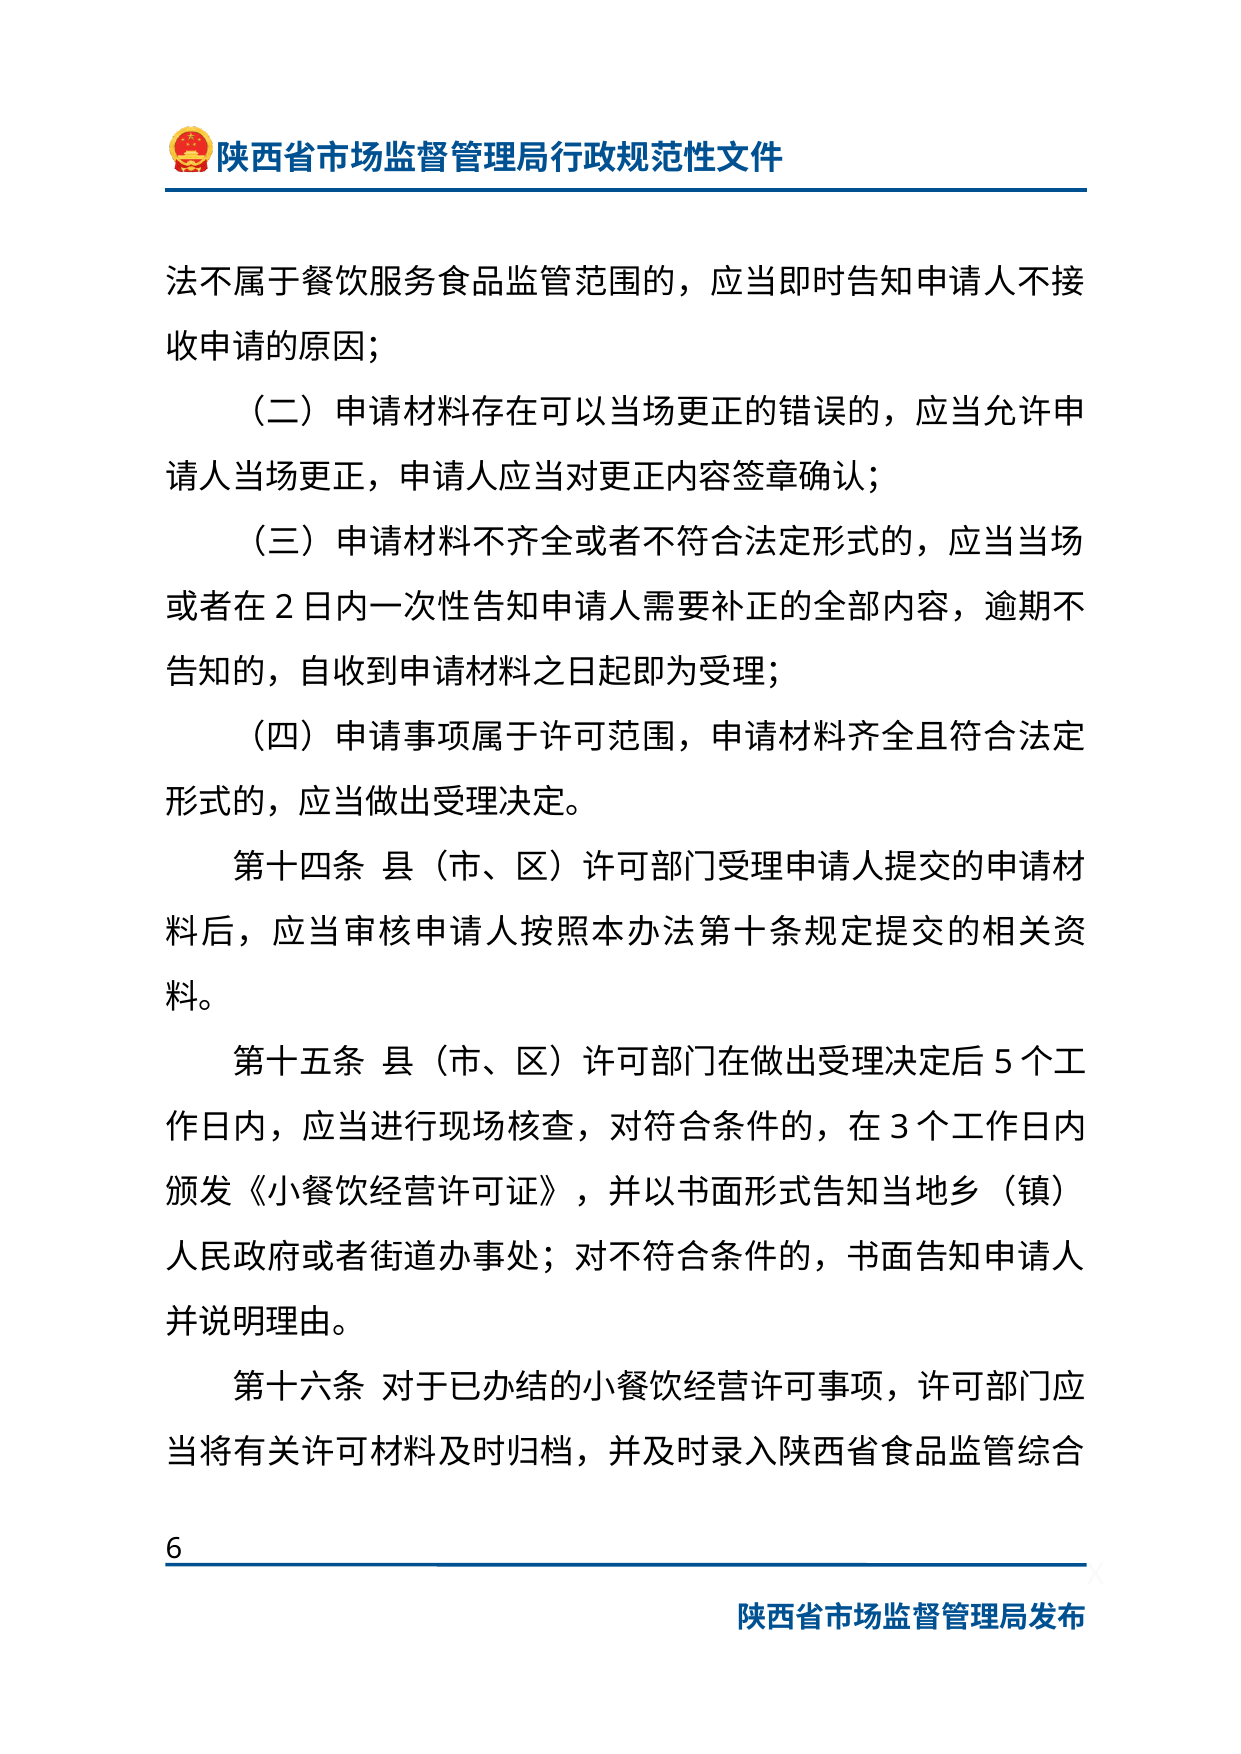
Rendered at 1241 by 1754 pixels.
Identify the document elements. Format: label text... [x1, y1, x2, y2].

text （四）申请事项属于许可范围，申请材料齐全且符合法定形式的，应当做出受理决定。 [165, 701, 1087, 831]
picture [165, 124, 217, 176]
text （二）申请材料存在可以当场更正的错误的，应当允许申请人当场更正，申请人应当对更正内容签章确认； （三）申请材料不齐全或者不符合法定形式的，应当当场或者在2日内一次性告知申请人需要补正的全部内容，逾期不告知的，自收到申请材料之日起即为受理； [165, 376, 1087, 701]
text 第十三条 许可部门依据《行政许可法》，对申请人提出的小餐饮经营许可申请分别做出以下处理： （一）申请事项依法不需要取得小餐饮经营许可，或者依法不属于餐饮服务食品监管范围的，应当即时告知申请人不接收申请的原因； [165, 246, 1087, 376]
text 第十六条 对于已办结的小餐饮经营许可事项，许可部门应当将有关许可材料及时归档，并及时录入陕西省食品监管综合业务系统。 [165, 1351, 1087, 1481]
text 第十四条 县（市、区）许可部门受理申请人提交的申请材料后，应当审核申请人按照本办法第十条规定提交的相关资料。 [165, 831, 1087, 1026]
text 第十五条 县（市、区）许可部门在做出受理决定后5个工作日内，应当进行现场核查，对符合条件的，在3个工作日内颁发《小餐饮经营许可证》，并以书面形式告知当地乡（镇）人民政府或者街道办事处；对不符合条件的，书面告知申请人并说明理由。 [165, 1026, 1087, 1351]
